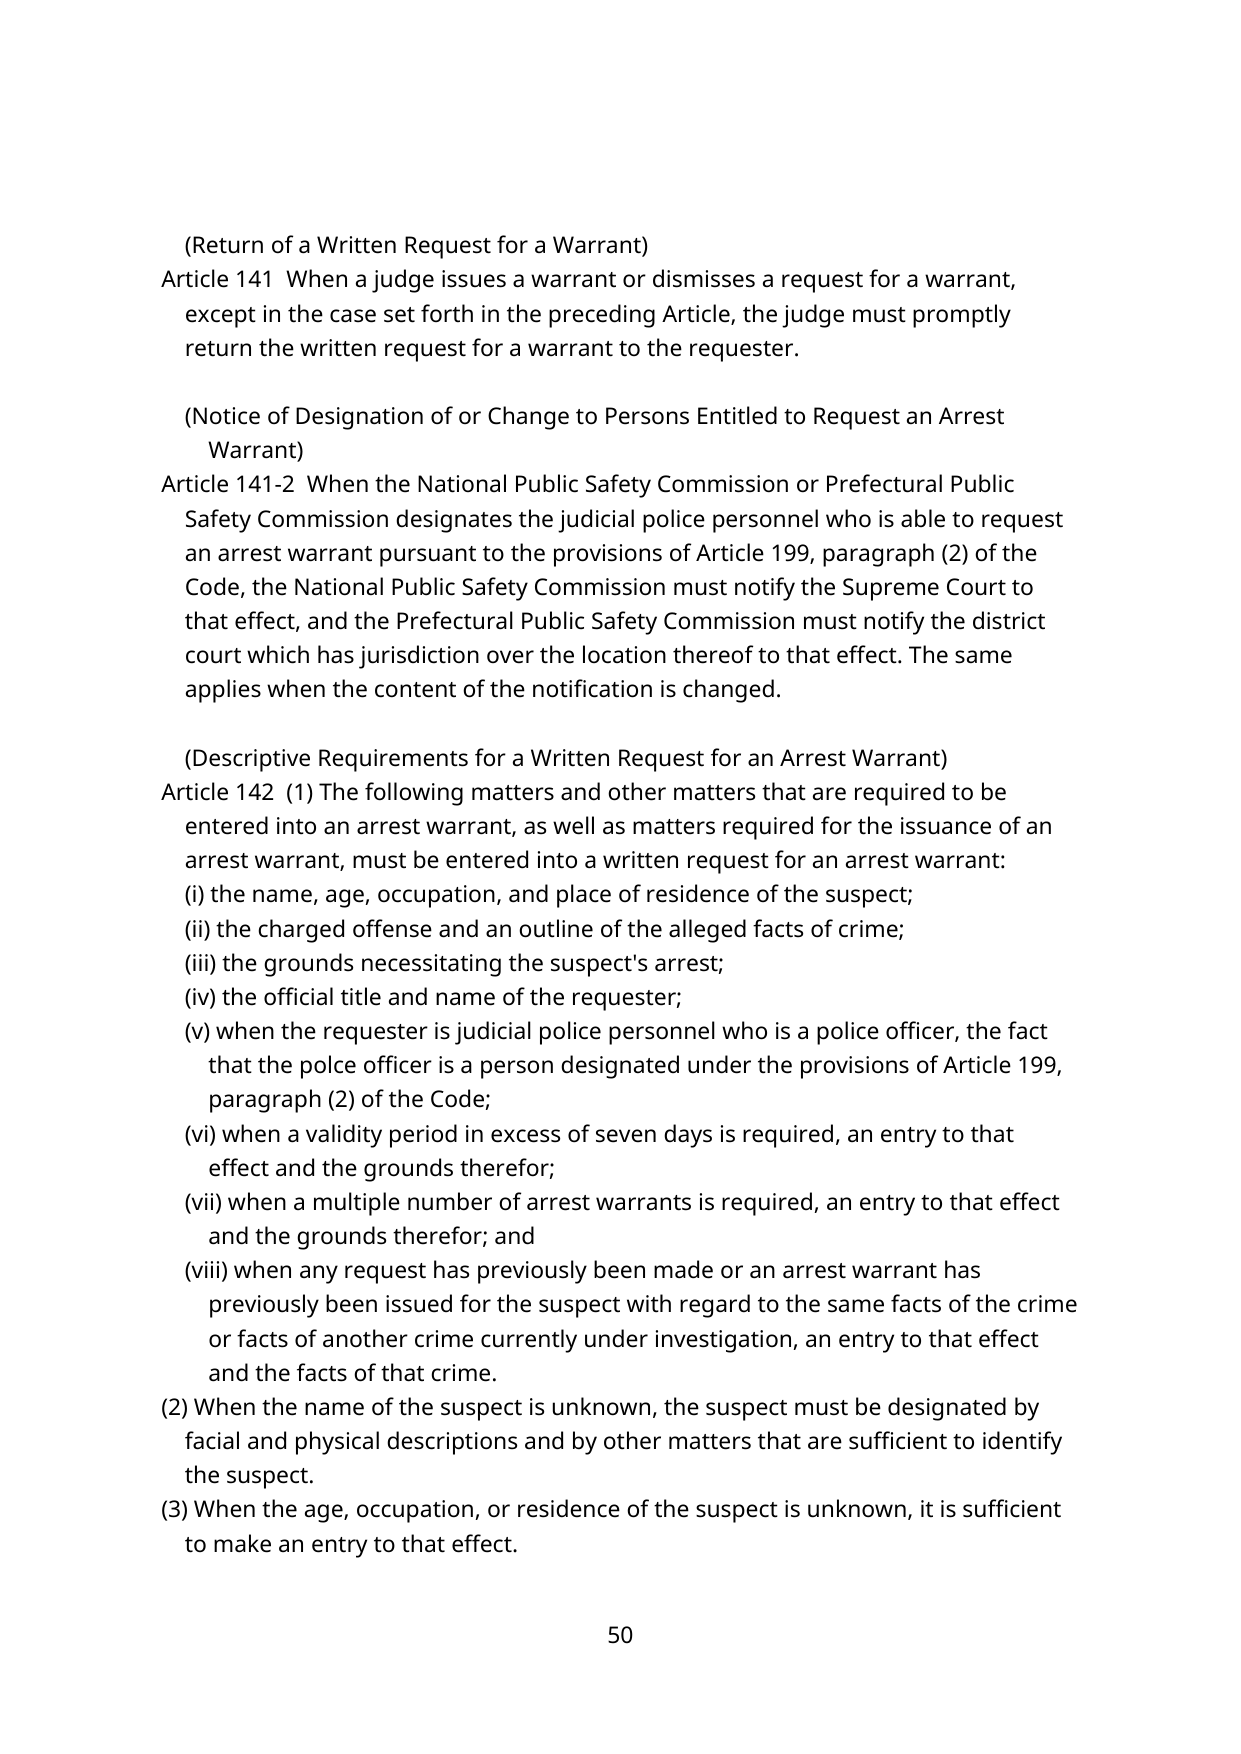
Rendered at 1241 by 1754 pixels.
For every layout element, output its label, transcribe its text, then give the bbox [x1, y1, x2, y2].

text (i) the name, age, occupation, and place of residence of the suspect; [184, 877, 1079, 911]
text Article 141 When a judge issues a warrant or dismisses a request for a warrant, except in the case set forth in the preceding Article, the judge must promptly return the written request for a warrant to the requester. [161, 262, 1079, 364]
text Article 141-2 When the National Public Safety Commission or Prefectural Public Safety Commission designates the judicial police personnel who is able to request an arrest warrant pursuant to the provisions of Article 199, paragraph (2) of the Code, the National Public Safety Commission must notify the Supreme Court to that effect, and the Prefectural Public Safety Commission must notify the district court which has jurisdiction over the location thereof to that effect. The same applies when the content of the notification is changed. [161, 467, 1079, 706]
text (vi) when a validity period in excess of seven days is required, an entry to that effect and the grounds therefor; [184, 1116, 1079, 1184]
text (Return of a Written Request for a Warrant) [184, 228, 1079, 262]
text (vii) when a multiple number of arrest warrants is required, an entry to that effect and the grounds therefor; and [184, 1184, 1079, 1253]
text Article 142 (1) The following matters and other matters that are required to be entered into an arrest warrant, as well as matters required for the issuance of an arrest warrant, must be entered into a written request for an arrest warrant: [161, 774, 1079, 877]
text (3) When the age, occupation, or residence of the suspect is unknown, it is sufficient to make an entry to that effect. [161, 1492, 1079, 1560]
text (2) When the name of the suspect is unknown, the suspect must be designated by facial and physical descriptions and by other matters that are sufficient to identify the suspect. [161, 1389, 1079, 1492]
text (v) when the requester is judicial police personnel who is a police officer, the fact that the polce officer is a person designated under the provisions of Article 199, paragraph (2) of the Code; [184, 1014, 1079, 1116]
text (viii) when any request has previously been made or an arrest warrant has previously been issued for the suspect with regard to the same facts of the crime or facts of another crime currently under investigation, an entry to that effect and the facts of that crime. [184, 1253, 1079, 1389]
text (ii) the charged offense and an outline of the alleged facts of crime; [184, 911, 1079, 945]
text (Notice of Designation of or Change to Persons Entitled to Request an Arrest Warrant) [184, 399, 1079, 467]
text (iii) the grounds necessitating the suspect's arrest; [184, 945, 1079, 979]
text (Descriptive Requirements for a Written Request for an Arrest Warrant) [184, 740, 1079, 774]
text (iv) the official title and name of the requester; [184, 979, 1079, 1014]
